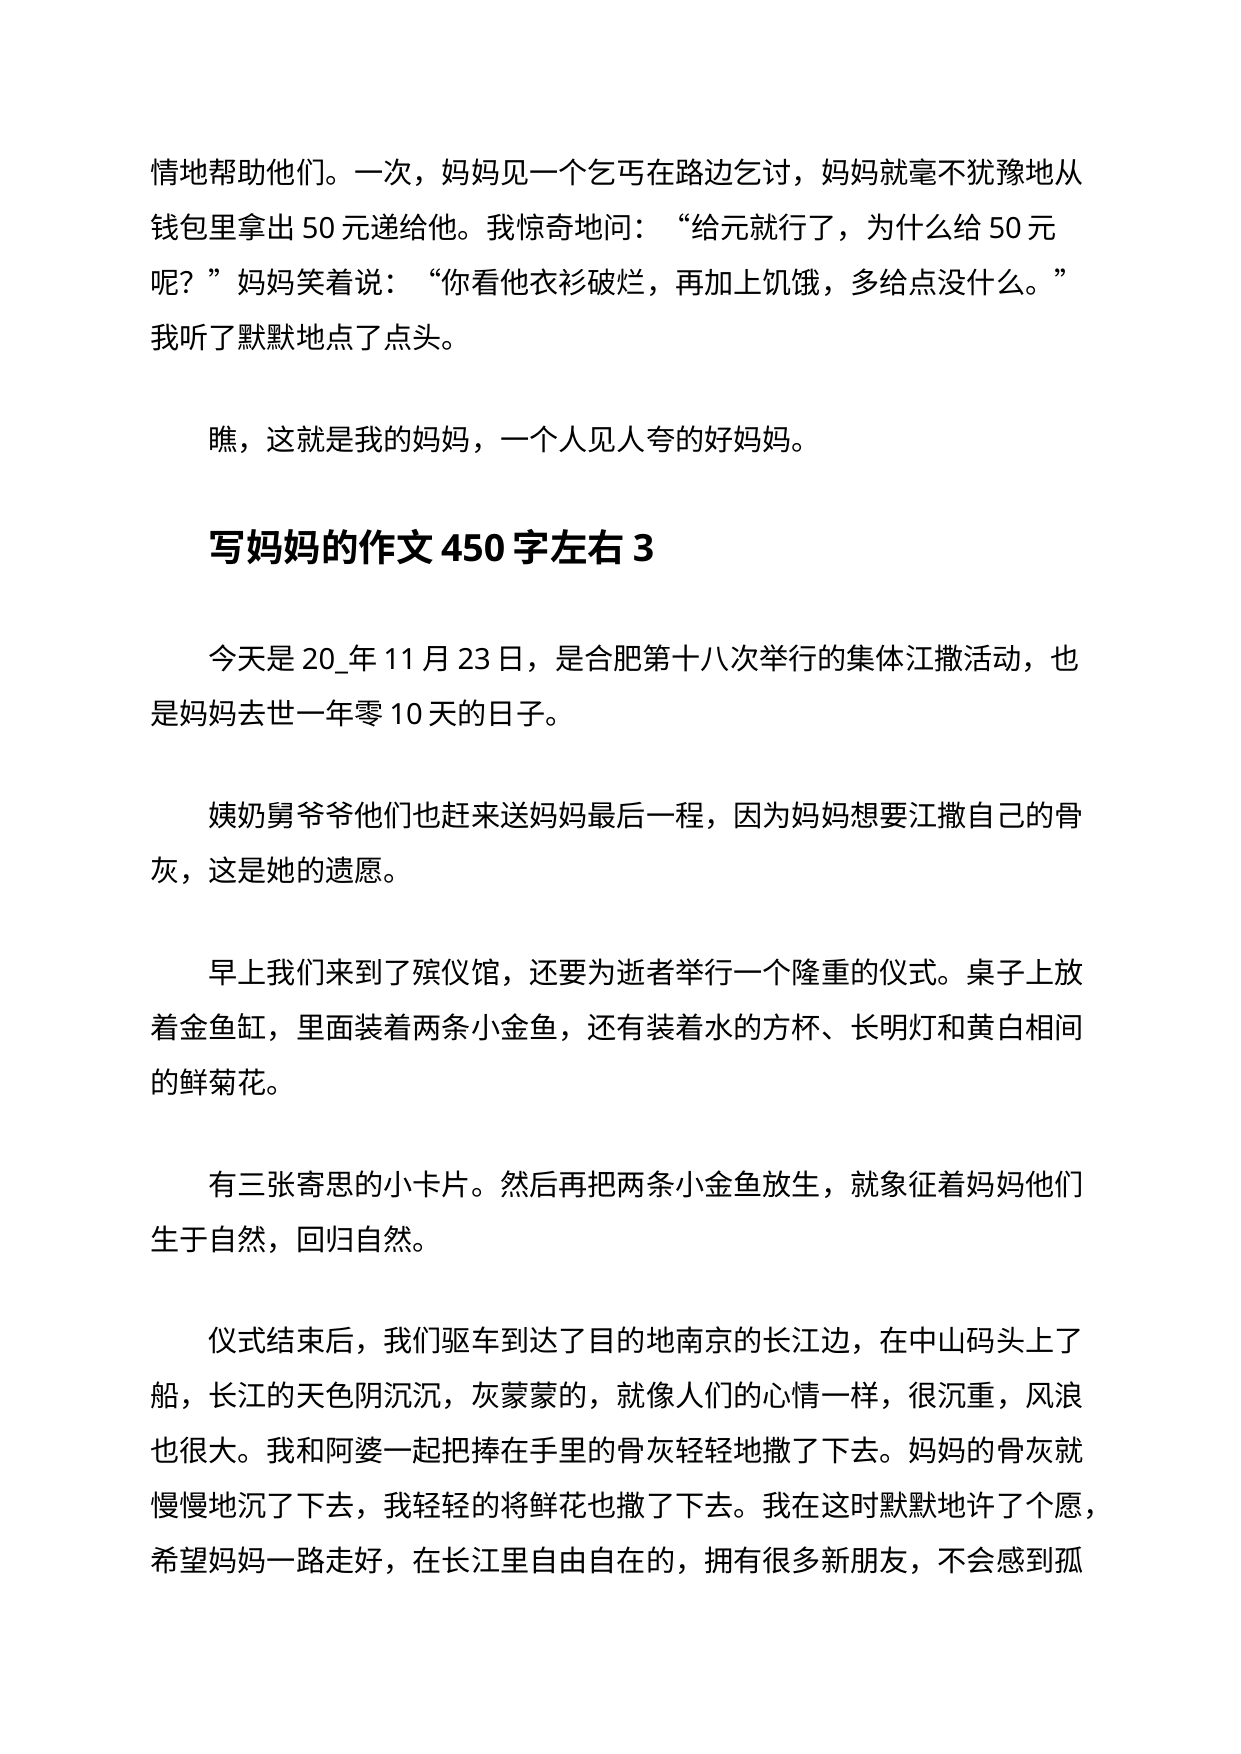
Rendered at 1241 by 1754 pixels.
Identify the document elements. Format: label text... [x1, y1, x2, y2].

text 姨奶舅爷爷他们也赶来送妈妈最后一程，因为妈妈想要江撒自己的骨灰，这是她的遗愿。 [150, 793, 1090, 890]
text 瞧，这就是我的妈妈，一个人见人夸的好妈妈。 [150, 417, 1090, 459]
text 写妈妈的作文450字左右3 [150, 518, 1090, 573]
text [150, 150, 1090, 357]
text 早上我们来到了殡仪馆，还要为逝者举行一个隆重的仪式。桌子上放着金鱼缸，里面装着两条小金鱼，还有装着水的方杯、长明灯和黄白相间的鲜菊花。 [150, 949, 1090, 1102]
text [150, 1318, 1090, 1580]
text 今天是20_年11月23日，是合肥第十八次举行的集体江撒活动，也是妈妈去世一年零10天的日子。 [150, 636, 1090, 733]
text 有三张寄思的小卡片。然后再把两条小金鱼放生，就象征着妈妈他们生于自然，回归自然。 [150, 1161, 1090, 1258]
